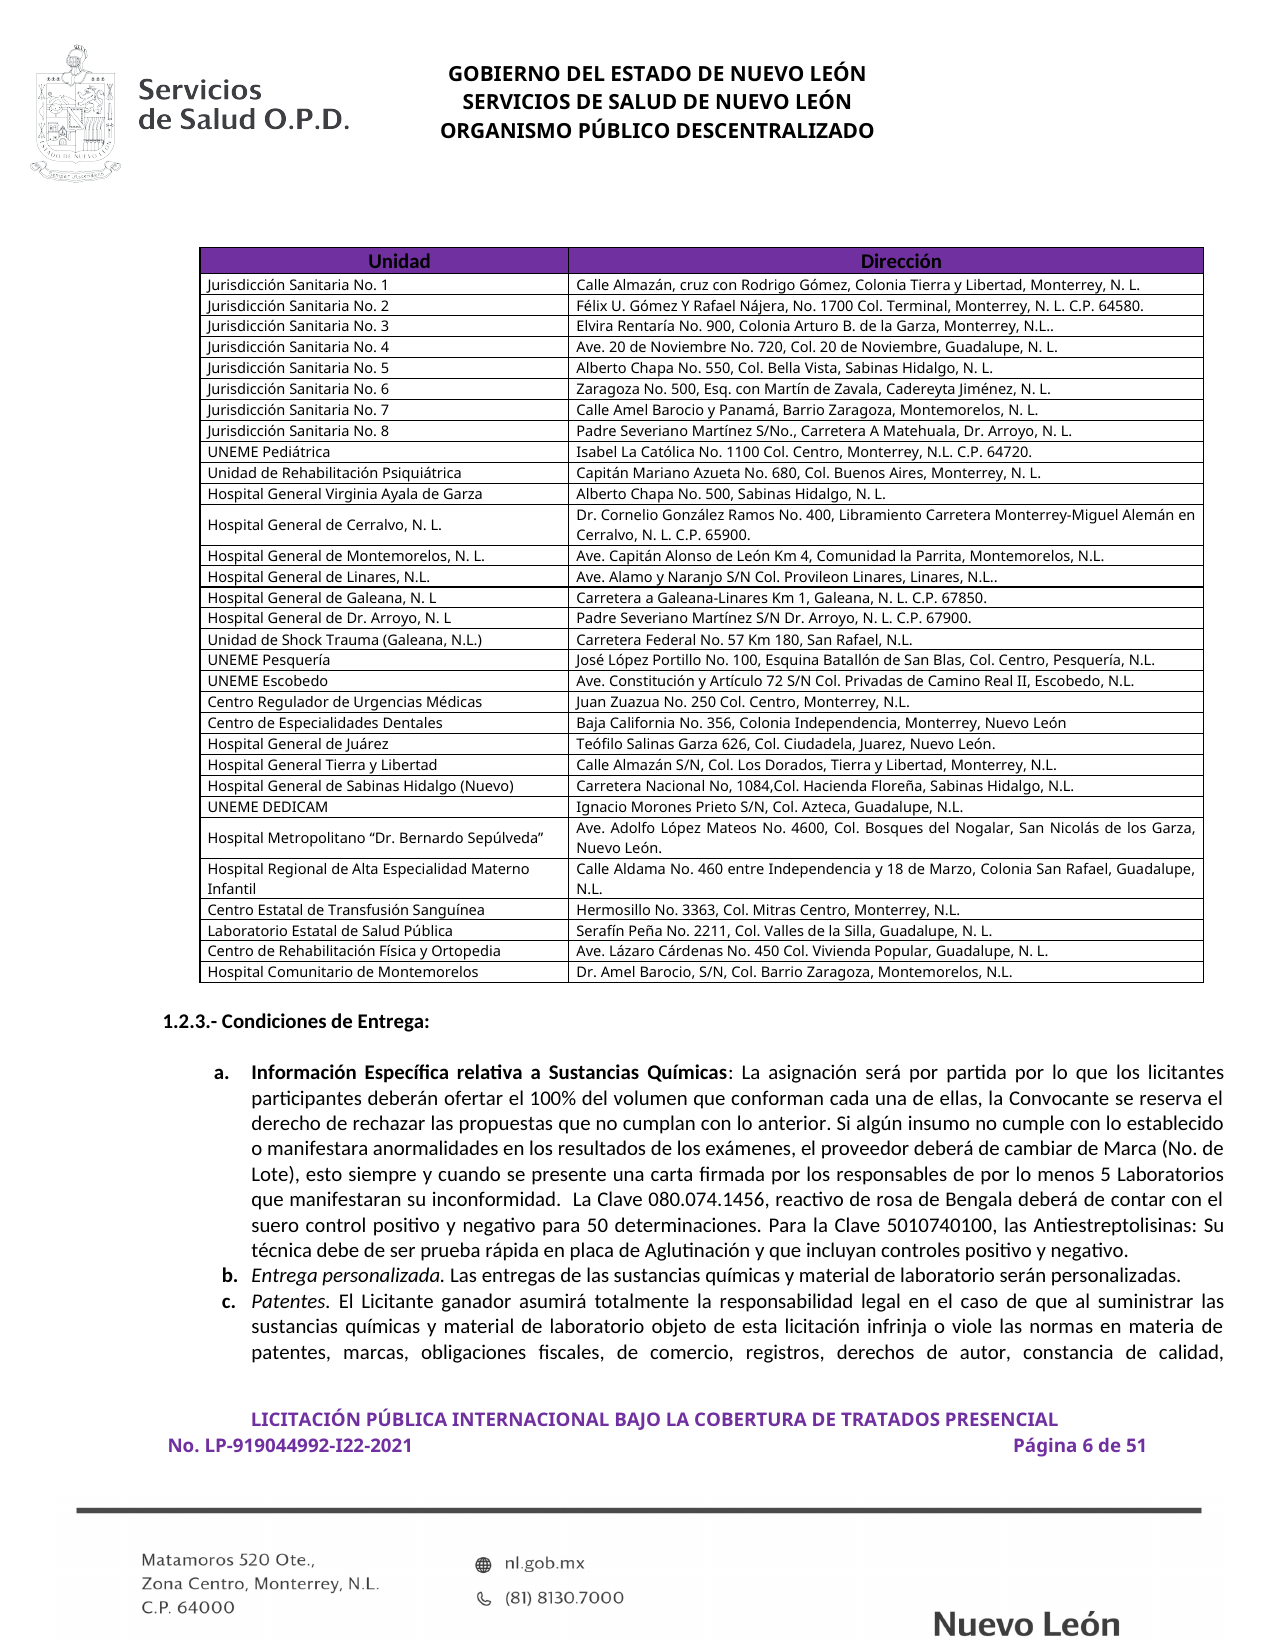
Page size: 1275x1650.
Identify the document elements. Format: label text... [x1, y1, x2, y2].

table_cell Félix U. Gómez Y Rafael Nájera, No. 1700 Col. Terminal, Monterrey, N. L. C.P. 64580. [569, 295, 1203, 315]
table_cell Calle Almazán, cruz con Rodrigo Gómez, Colonia Tierra y Libertad, Monterrey, N. L. [569, 274, 1203, 294]
table_cell Ave. Lázaro Cárdenas No. 450 Col. Vivienda Popular, Guadalupe, N. L. [569, 941, 1203, 961]
table_cell Alberto Chapa No. 500, Sabinas Hidalgo, N. L. [569, 484, 1203, 504]
table_header Dirección [569, 248, 1203, 273]
table_cell Hospital General de Dr. Arroyo, N. L [201, 608, 568, 628]
table_cell Hospital General de Linares, N.L. [201, 566, 568, 586]
picture [50, 1495, 1225, 1650]
table_cell Padre Severiano Martínez S/N Dr. Arroyo, N. L. C.P. 67900. [569, 608, 1203, 628]
table_cell Ave. Capitán Alonso de León Km 4, Comunidad la Parrita, Montemorelos, N.L. [569, 546, 1203, 565]
table_cell Hospital General Tierra y Libertad [201, 755, 568, 775]
table_cell Carretera Federal No. 57 Km 180, San Rafael, N.L. [569, 629, 1203, 649]
table_cell Zaragoza No. 500, Esq. con Martín de Zavala, Cadereyta Jiménez, N. L. [569, 379, 1203, 399]
table_cell UNEME DEDICAM [201, 797, 568, 817]
table_cell Elvira Rentaría No. 900, Colonia Arturo B. de la Garza, Monterrey, N.L.. [569, 316, 1203, 336]
table_cell Baja California No. 356, Colonia Independencia, Monterrey, Nuevo León [569, 713, 1203, 733]
table_cell Carretera Nacional No, 1084,Col. Hacienda Floreña, Sabinas Hidalgo, N.L. [569, 776, 1203, 796]
table_cell Centro de Rehabilitación Física y Ortopedia [201, 941, 568, 961]
table_cell Hospital General de Montemorelos, N. L. [201, 546, 568, 565]
table_cell Isabel La Católica No. 1100 Col. Centro, Monterrey, N.L. C.P. 64720. [569, 442, 1203, 462]
table_cell Ave. 20 de Noviembre No. 720, Col. 20 de Noviembre, Guadalupe, N. L. [569, 337, 1203, 357]
table_cell UNEME Pediátrica [201, 442, 568, 462]
picture [22, 1, 363, 265]
list Entrega personalizada. Las entregas de las sustancias químicas y material de laboratorio serán personalizadas. [222, 1263, 1221, 1288]
table_cell Padre Severiano Martínez S/No., Carretera A Matehuala, Dr. Arroyo, N. L. [569, 421, 1203, 441]
table_cell Calle Almazán S/N, Col. Los Dorados, Tierra y Libertad, Monterrey, N.L. [569, 755, 1203, 775]
table_cell Hospital Comunitario de Montemorelos [201, 962, 568, 982]
table_cell Calle Amel Barocio y Panamá, Barrio Zaragoza, Montemorelos, N. L. [569, 400, 1203, 420]
table_cell Hospital General de Cerralvo, N. L. [201, 505, 568, 544]
table_cell Juan Zuazua No. 250 Col. Centro, Monterrey, N.L. [569, 692, 1203, 712]
table_cell Hermosillo No. 3363, Col. Mitras Centro, Monterrey, N.L. [569, 899, 1203, 919]
table_cell Ignacio Morones Prieto S/N, Col. Azteca, Guadalupe, N.L. [569, 797, 1203, 817]
table_cell Carretera a Galeana-Linares Km 1, Galeana, N. L. C.P. 67850. [569, 588, 1203, 607]
text 1.2.3.- Condiciones de Entrega: [162, 1008, 1226, 1034]
table_cell Laboratorio Estatal de Salud Pública [201, 920, 568, 940]
table_cell Ave. Constitución y Artículo 72 S/N Col. Privadas de Camino Real II, Escobedo, N.L. [569, 671, 1203, 691]
table_cell Jurisdicción Sanitaria No. 5 [201, 358, 568, 378]
table_cell José López Portillo No. 100, Esquina Batallón de San Blas, Col. Centro, Pesquería, N.L. [569, 650, 1203, 670]
table_header Unidad [201, 248, 568, 273]
table_cell Dr. Cornelio González Ramos No. 400, Libramiento Carretera Monterrey-Miguel Alemán en Cerralvo, N. L. C.P. 65900. [569, 505, 1203, 544]
table_cell Serafín Peña No. 2211, Col. Valles de la Silla, Guadalupe, N. L. [569, 920, 1203, 940]
table_cell Jurisdicción Sanitaria No. 1 [201, 274, 568, 294]
table_cell Teófilo Salinas Garza 626, Col. Ciudadela, Juarez, Nuevo León. [569, 734, 1203, 754]
table_cell Ave. Alamo y Naranjo S/N Col. Provileon Linares, Linares, N.L.. [569, 566, 1203, 586]
table_cell Calle Aldama No. 460 entre Independencia y 18 de Marzo, Colonia San Rafael, Guadalupe, N.L. [569, 859, 1203, 898]
table_cell Jurisdicción Sanitaria No. 6 [201, 379, 568, 399]
table_cell Ave. Adolfo López Mateos No. 4600, Col. Bosques del Nogalar, San Nicolás de los Garza, Nuevo León. [569, 818, 1203, 857]
table_cell Capitán Mariano Azueta No. 680, Col. Buenos Aires, Monterrey, N. L. [569, 463, 1203, 483]
table_cell Hospital Regional de Alta Especialidad Materno Infantil [201, 859, 568, 898]
table_cell Hospital Metropolitano “Dr. Bernardo Sepúlveda” [201, 818, 568, 857]
table_cell Jurisdicción Sanitaria No. 2 [201, 295, 568, 315]
list Información Específica relativa a Sustancias Químicas: La asignación será por partida por lo que los licitantes participantes deberán ofertar el 100% del volumen que conforman cada una de ellas, la Convocante se reserva el derecho de rechazar las propuestas que no cumplan con lo anterior. Si algún insumo no cumple con lo establecido o manifestara anormalidades en los resultados de los exámenes, el proveedor deberá de cambiar de Marca (No. de Lote), esto siempre y cuando se presente una carta firmada por los responsables de por lo menos 5 Laboratorios que manifestaran su inconformidad. La Clave 080.074.1456, reactivo de rosa de Bengala deberá de contar con el suero control positivo y negativo para 50 determinaciones. Para la Clave 5010740100, las Antiestreptolisinas: Su técnica debe de ser prueba rápida en placa de Aglutinación y que incluyan controles positivo y negativo. [214, 1059, 1226, 1263]
table_cell Centro Estatal de Transfusión Sanguínea [201, 899, 568, 919]
table_cell Jurisdicción Sanitaria No. 4 [201, 337, 568, 357]
table_cell Hospital General de Galeana, N. L [201, 588, 568, 607]
table_cell Hospital General de Juárez [201, 734, 568, 754]
table_cell Centro de Especialidades Dentales [201, 713, 568, 733]
table_cell Jurisdicción Sanitaria No. 3 [201, 316, 568, 336]
table_cell Alberto Chapa No. 550, Col. Bella Vista, Sabinas Hidalgo, N. L. [569, 358, 1203, 378]
table_cell UNEME Escobedo [201, 671, 568, 691]
table_cell Dr. Amel Barocio, S/N, Col. Barrio Zaragoza, Montemorelos, N.L. [569, 962, 1203, 982]
table_cell Unidad de Rehabilitación Psiquiátrica [201, 463, 568, 483]
table_cell Unidad de Shock Trauma (Galeana, N.L.) [201, 629, 568, 649]
table_cell UNEME Pesquería [201, 650, 568, 670]
table_cell Hospital General de Sabinas Hidalgo (Nuevo) [201, 776, 568, 796]
table_cell Centro Regulador de Urgencias Médicas [201, 692, 568, 712]
table_cell Hospital General Virginia Ayala de Garza [201, 484, 568, 504]
table_cell Jurisdicción Sanitaria No. 7 [201, 400, 568, 420]
table_cell Jurisdicción Sanitaria No. 8 [201, 421, 568, 441]
